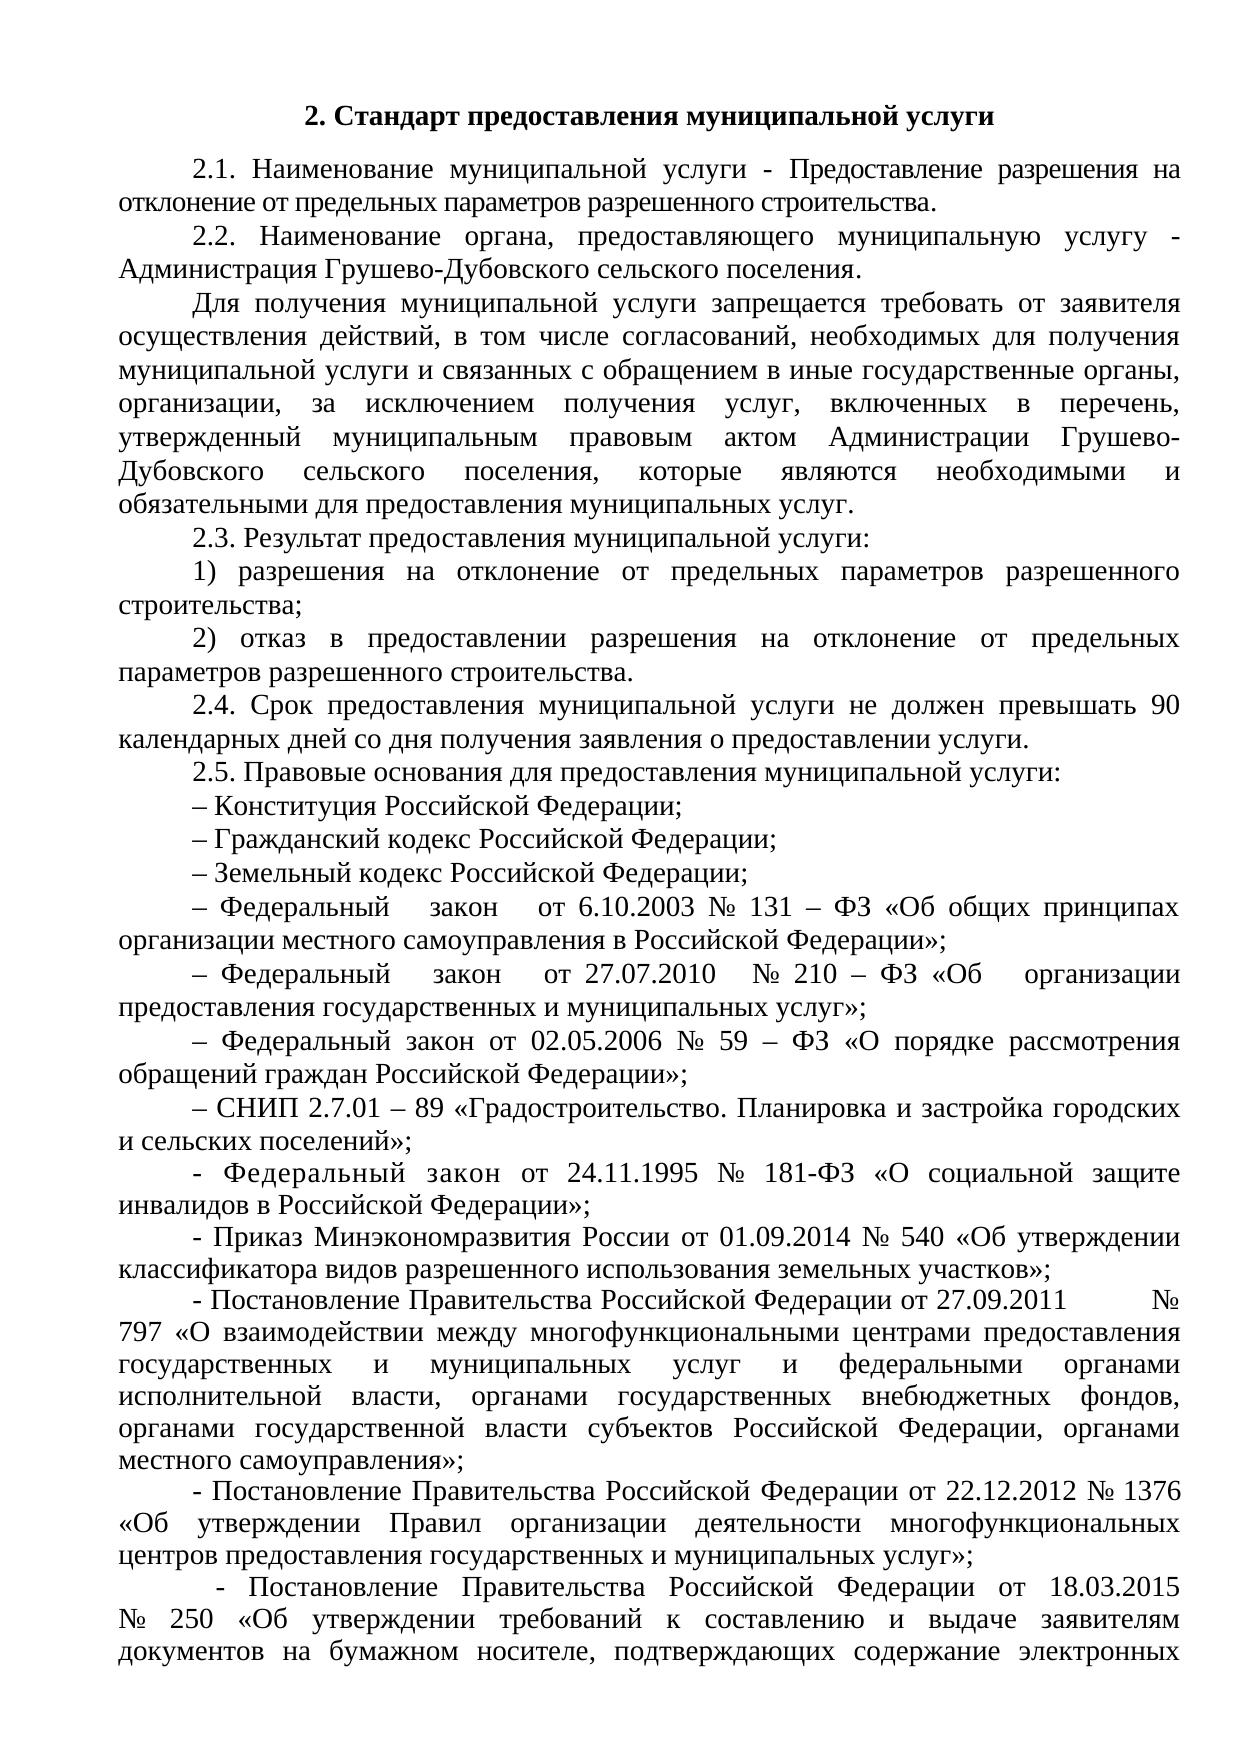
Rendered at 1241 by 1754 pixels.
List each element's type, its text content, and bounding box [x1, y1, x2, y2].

text – Федеральный закон от 02.05.2006 № 59 – ФЗ «О порядке рассмотрения обращений граждан Российской Федерации»; [118, 1023, 1181, 1090]
text – СНИП 2.7.01 – 89 «Градостроительство. Планировка и застройка городских и сельских поселений»; [118, 1090, 1181, 1157]
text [118, 1571, 1181, 1666]
text 2.5. Правовые основания для предоставления муниципальной услуги: [118, 754, 1181, 788]
text 2.3. Результат предоставления муниципальной услуги: [118, 520, 1181, 553]
text - Постановление Правительства Российской Федерации от 27.09.2011 № 797 «О взаимодействии между многофункциональными центрами предоставления государственных и муниципальных услуг и федеральными органами исполнительной власти, органами государственных внебюджетных фондов, органами государственной власти субъектов Российской Федерации, органами местного самоуправления»; [118, 1284, 1181, 1475]
text 1) разрешения на отклонение от предельных параметров разрешенного строительства; [118, 553, 1181, 620]
text Для получения муниципальной услуги запрещается требовать от заявителя осуществления действий, в том числе согласований, необходимых для получения муниципальной услуги и связанных с обращением в иные государственные органы, организации, за исключением получения услуг, включенных в перечень, утвержденный муниципальным правовым актом Администрации Грушево-Дубовского сельского поселения, которые являются необходимыми и обязательными для предоставления муниципальных услуг. [118, 285, 1181, 520]
text - Приказ Минэкономразвития России от 01.09.2014 № 540 «Об утверждении классификатора видов разрешенного использования земельных участков»; [118, 1221, 1181, 1284]
text 2. Стандарт предоставления муниципальной услуги [118, 98, 1181, 131]
text 2.1. Наименование муниципальной услуги - Предоставление разрешения на отклонение от предельных параметров разрешенного строительства. [118, 151, 1181, 218]
text 2.4. Срок предоставления муниципальной услуги не должен превышать 90 календарных дней со дня получения заявления о предоставлении услуги. [118, 687, 1181, 754]
text – Земельный кодекс Российской Федерации; [118, 855, 1181, 889]
text – Конституция Российской Федерации; [118, 788, 1181, 822]
text 2) отказ в предоставлении разрешения на отклонение от предельных параметров разрешенного строительства. [118, 620, 1181, 687]
text - Федеральный закон от 24.11.1995 № 181-ФЗ «О социальной защите инвалидов в Российской Федерации»; [118, 1157, 1181, 1221]
text – Гражданский кодекс Российской Федерации; [118, 822, 1181, 855]
text – Федеральный закон от 27.07.2010 № 210 – ФЗ «Об организации предоставления государственных и муниципальных услуг»; [118, 956, 1181, 1023]
text – Федеральный закон от 6.10.2003 № 131 – ФЗ «Об общих принципах организации местного самоуправления в Российской Федерации»; [118, 889, 1181, 956]
text - Постановление Правительства Российской Федерации от 22.12.2012 № 1376 «Об утверждении Правил организации деятельности многофункциональных центров предоставления государственных и муниципальных услуг»; [118, 1475, 1181, 1571]
text 2.2. Наименование органа, предоставляющего муниципальную услугу - Администрация Грушево-Дубовского сельского поселения. [118, 218, 1181, 285]
